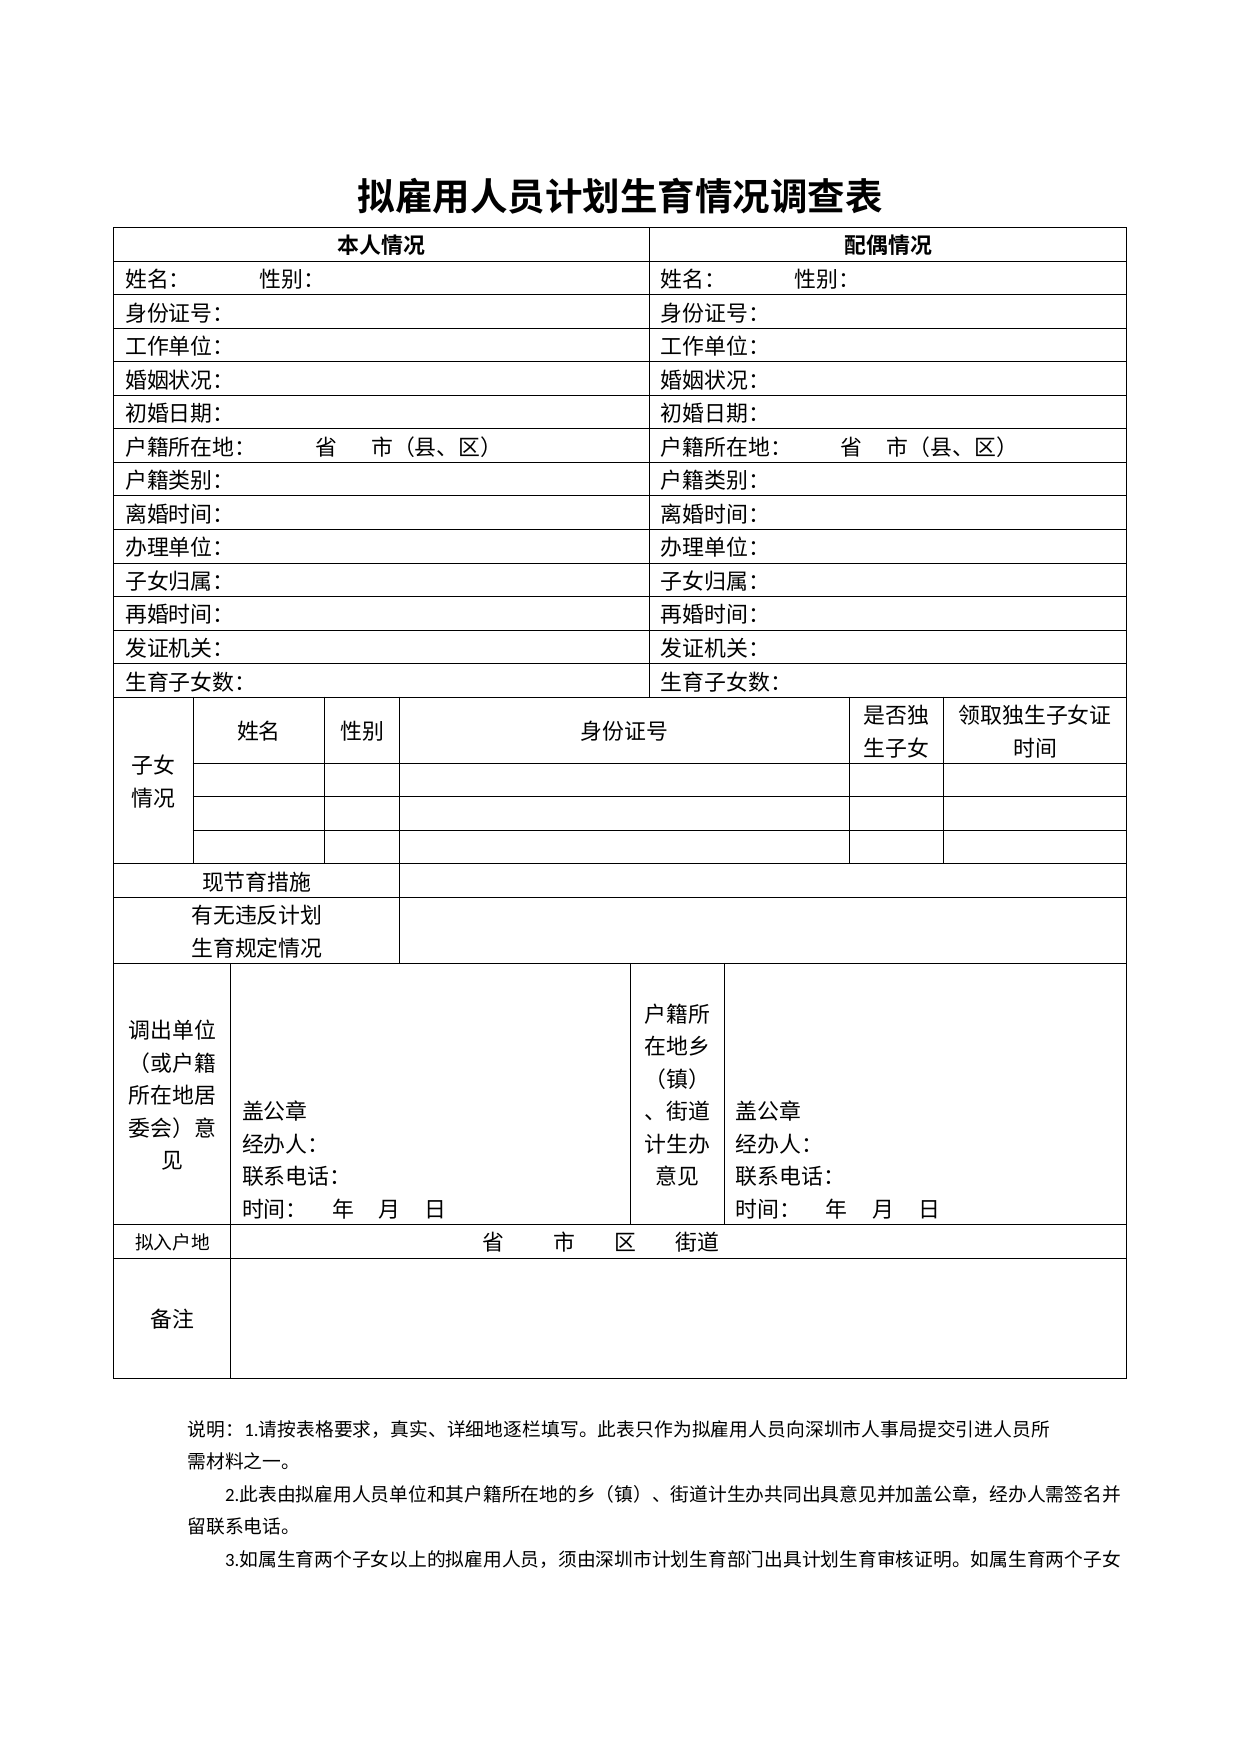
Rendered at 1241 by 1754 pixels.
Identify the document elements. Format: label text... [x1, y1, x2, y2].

table_cell 户籍类别： [650, 463, 1126, 495]
table_cell 办理单位： [114, 530, 649, 562]
table_cell [231, 1259, 1126, 1378]
table_cell 姓名 [194, 698, 324, 763]
table_cell 备注 [114, 1259, 230, 1378]
table_cell [944, 797, 1126, 830]
table_cell 姓名： 性别： [114, 262, 649, 294]
table_cell [194, 797, 324, 830]
table_cell 工作单位： [114, 329, 649, 361]
table_cell 再婚时间： [114, 597, 649, 629]
table_cell 现节育措施 [114, 864, 399, 897]
table_header 配偶情况 [650, 228, 1126, 261]
table_cell 领取独生子女证时间 [944, 698, 1126, 763]
table_cell 身份证号： [114, 295, 649, 328]
table_cell [850, 831, 943, 863]
table_cell [400, 864, 1126, 897]
table_cell 生育子女数： [114, 664, 649, 697]
table_cell 子女 情况 [114, 698, 193, 863]
table_cell 盖公章 经办人： 联系电话： 时间： 年 月 日 [231, 964, 630, 1224]
table_cell 发证机关： [114, 631, 649, 663]
table_cell 户籍所在地乡（镇）、街道计生办意见 [631, 964, 724, 1224]
table_cell [400, 797, 849, 830]
table_cell [944, 764, 1126, 796]
table_cell 生育子女数： [650, 664, 1126, 697]
table_cell [325, 831, 399, 863]
table_cell 盖公章 经办人： 联系电话： 时间： 年 月 日 [725, 964, 1126, 1224]
table_cell 婚姻状况： [650, 362, 1126, 395]
table_header 本人情况 [114, 228, 649, 261]
table_cell 初婚日期： [650, 396, 1126, 428]
table_cell 姓名： 性别： [650, 262, 1126, 294]
table_cell [194, 764, 324, 796]
table_cell [194, 831, 324, 863]
table_cell 子女归属： [114, 564, 649, 596]
table_cell 省 市 区 街道 [231, 1225, 1126, 1257]
table_cell 再婚时间： [650, 597, 1126, 629]
table_cell 户籍所在地： 省 市（县、区） [650, 429, 1126, 462]
table_cell [325, 764, 399, 796]
table_cell 有无违反计划 生育规定情况 [114, 898, 399, 963]
table_cell 调出单位（或户籍所在地居委会）意见 [114, 964, 230, 1224]
table_cell 离婚时间： [114, 496, 649, 529]
text 说明：1.请按表格要求，真实、详细地逐栏填写。此表只作为拟雇用人员向深圳市人事局提交引进人员所需材料之一。 [187, 1412, 1053, 1477]
table_cell [850, 764, 943, 796]
table_cell [400, 831, 849, 863]
table_cell 户籍类别： [114, 463, 649, 495]
table_cell 拟入户地 [114, 1225, 230, 1257]
table_cell 离婚时间： [650, 496, 1126, 529]
table_cell 是否独生子女 [850, 698, 943, 763]
table_cell 身份证号： [650, 295, 1126, 328]
table_cell 户籍所在地： 省 市（县、区） [114, 429, 649, 462]
table_cell 身份证号 [400, 698, 849, 763]
table_cell 子女归属： [650, 564, 1126, 596]
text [187, 1542, 1125, 1574]
table_cell 工作单位： [650, 329, 1126, 361]
table_cell [850, 797, 943, 830]
table_cell 性别 [325, 698, 399, 763]
table_cell 婚姻状况： [114, 362, 649, 395]
table_cell [944, 831, 1126, 863]
table_cell 初婚日期： [114, 396, 649, 428]
text 拟雇用人员计划生育情况调查表 [187, 162, 1053, 227]
table_cell [325, 797, 399, 830]
text 2.此表由拟雇用人员单位和其户籍所在地的乡（镇）、街道计生办共同出具意见并加盖公章，经办人需签名并留联系电话。 [187, 1477, 1125, 1542]
table_cell 办理单位： [650, 530, 1126, 562]
table_cell [400, 764, 849, 796]
table_cell 发证机关： [650, 631, 1126, 663]
table_cell [400, 898, 1126, 963]
